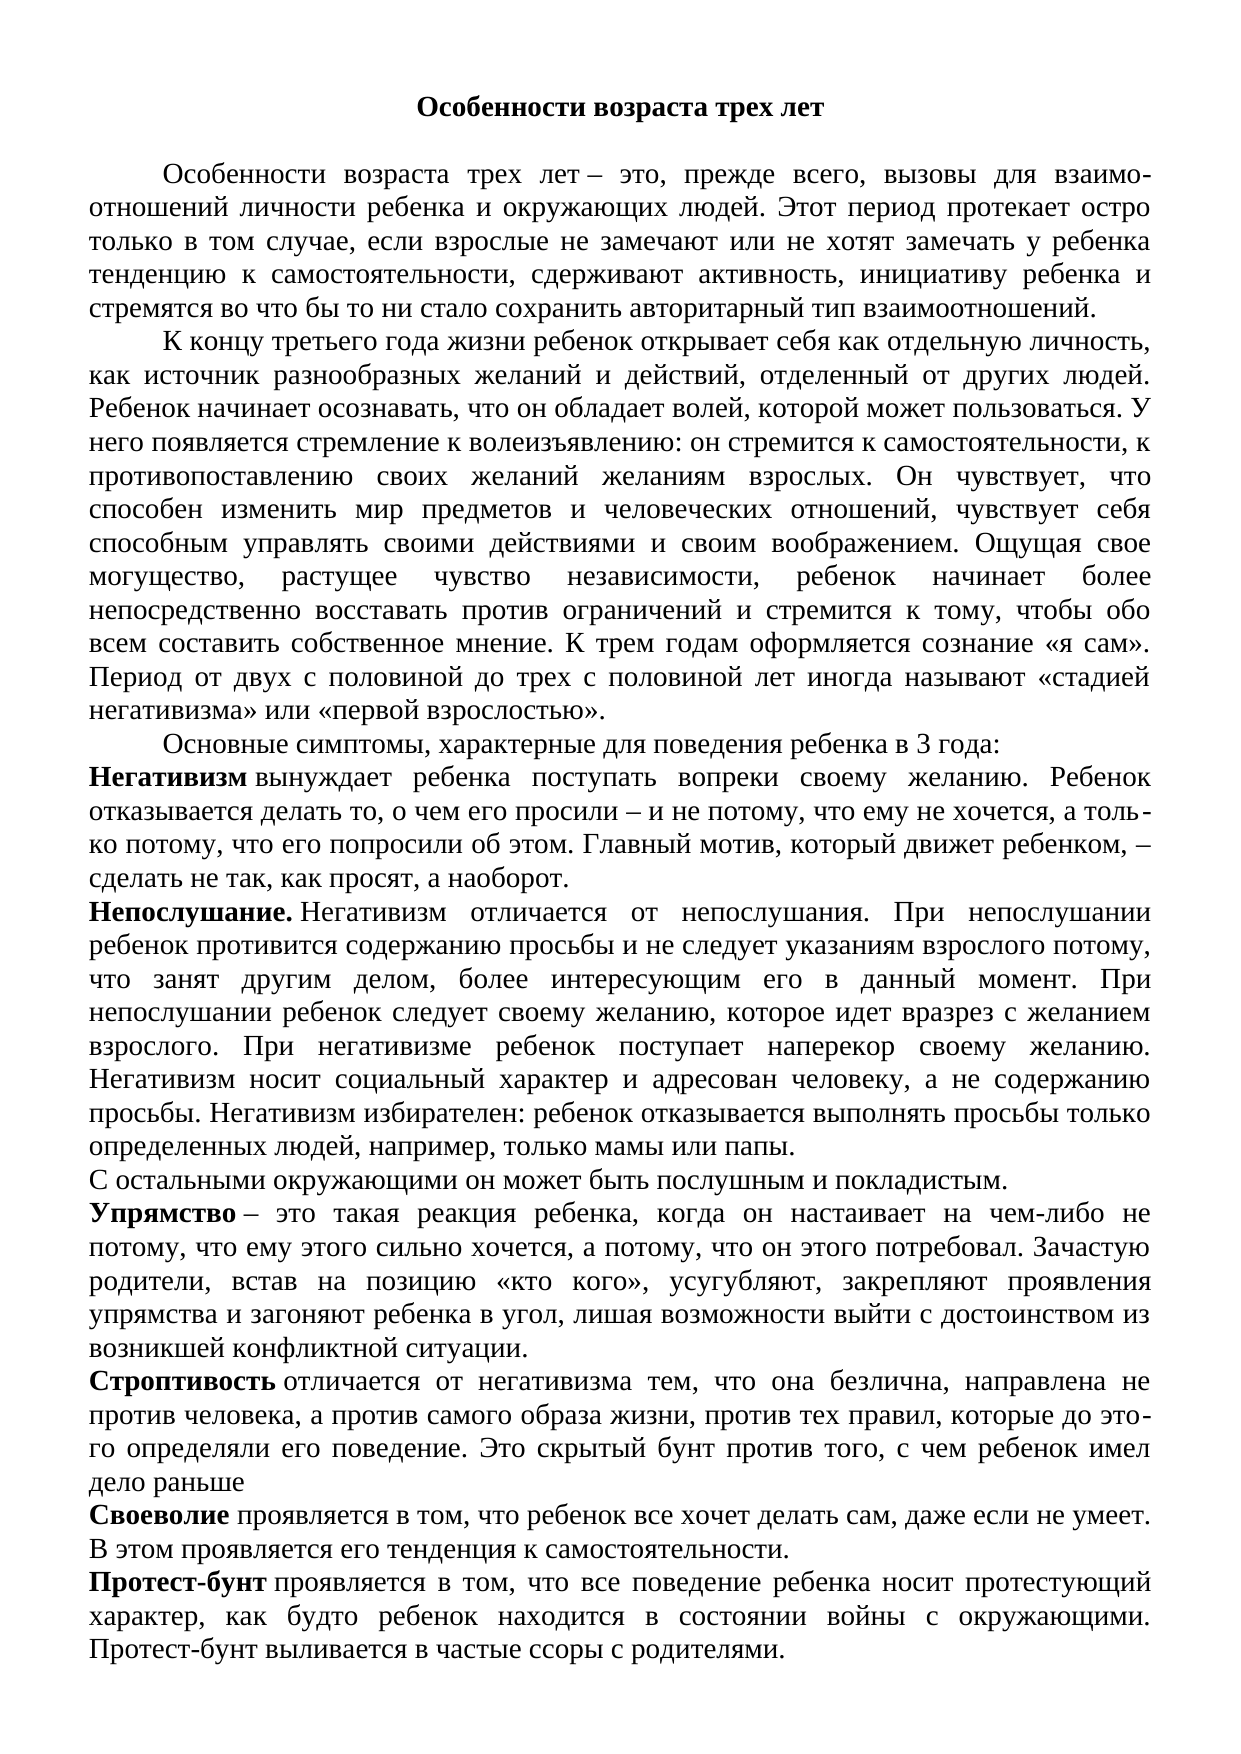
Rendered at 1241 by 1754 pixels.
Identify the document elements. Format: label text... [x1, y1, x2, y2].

text К концу третьего года жизни ребенок открывает себя как отдельную личность, как источник разнообразных желаний и действий, отделенный от других людей. Ребенок начинает осознавать, что он обладает волей, которой может пользоваться. У него появляется стремление к волеизъявлению: он стремится к самостоятельности, к противопоставлению своих желаний желаниям взрослых. Он чувствует, что способен изменить мир предметов и человеческих отношений, чувствует себя способным управлять своими действиями и своим воображением. Ощущая свое могущество, растущее чувство независимости, ребенок начинает более непосредственно восставать против ограничений и стремится к тому, чтобы обо всем составить собственное мнение. К трем годам оформляется сознание «я сам». Период от двух с половиной до трех с половиной лет иногда называют «стадией негативизма» или «первой взрослостью». [89, 323, 1152, 726]
text Своеволие проявляется в том, что ребенок все хочет делать сам, даже если не умеет. В этом проявляется его тенденция к самостоятельности. [89, 1497, 1152, 1564]
text Упрямство – это такая реакция ребенка, когда он настаивает на чем-либо не потому, что ему этого сильно хочется, а потому, что он этого потребовал. Зачастую родители, встав на позицию «кто кого», усугубляют, закрепляют проявления упрямства и загоняют ребенка в угол, лишая возможности выйти с достоинством из возникшей конфликтной ситуации. [89, 1196, 1152, 1363]
text Протест-бунт проявляется в том, что все поведение ребенка носит протестующий характер, как будто ребенок находится в состоянии войны с окружающими. Протест-бунт выливается в частые ссоры с родителями. [89, 1564, 1152, 1665]
text Негативизм вынуждает ребенка поступать вопреки своему желанию. Ребенок отказывается делать то, о чем его просили – и не потому, что ему не хочется, а только потому, что его попросили об этом. Главный мотив, который движет ребенком, – сделать не так, как просят, а наоборот. [89, 759, 1152, 894]
text Особенности возраста трех лет [89, 89, 1152, 122]
text Непослушание. Негативизм отличается от непослушания. При непослушании ребенок противится содержанию просьбы и не следует указаниям взрослого потому, что занят другим делом, более интересующим его в данный момент. При непослушании ребенок следует своему желанию, которое идет вразрез с желанием взрослого. При негативизме ребенок поступает наперекор своему желанию. Негативизм носит социальный характер и адресован человеку, а не содержанию просьбы. Негативизм избирателен: ребенок отказывается выполнять просьбы только определенных людей, например, только мамы или папы. [89, 894, 1152, 1162]
text Строптивость отличается от негативизма тем, что она безлична, направлена не против человека, а против самого образа жизни, против тех правил, которые до этого определяли его поведение. Это скрытый бунт против того, с чем ребенок имел дело раньше [89, 1363, 1152, 1497]
text Особенности возраста трех лет – это, прежде всего, вызовы для взаимоотношений личности ребенка и окружающих людей. Этот период протекает остро только в том случае, если взрослые не замечают или не хотят замечать у ребенка тенденцию к самостоятельности, сдерживают активность, инициативу ребенка и стремятся во что бы то ни стало сохранить авторитарный тип взаимоотношений. [89, 156, 1152, 323]
text С остальными окружающими он может быть послушным и покладистым. [89, 1162, 1152, 1196]
text Основные симптомы, характерные для поведения ребенка в 3 года: [89, 726, 1152, 759]
